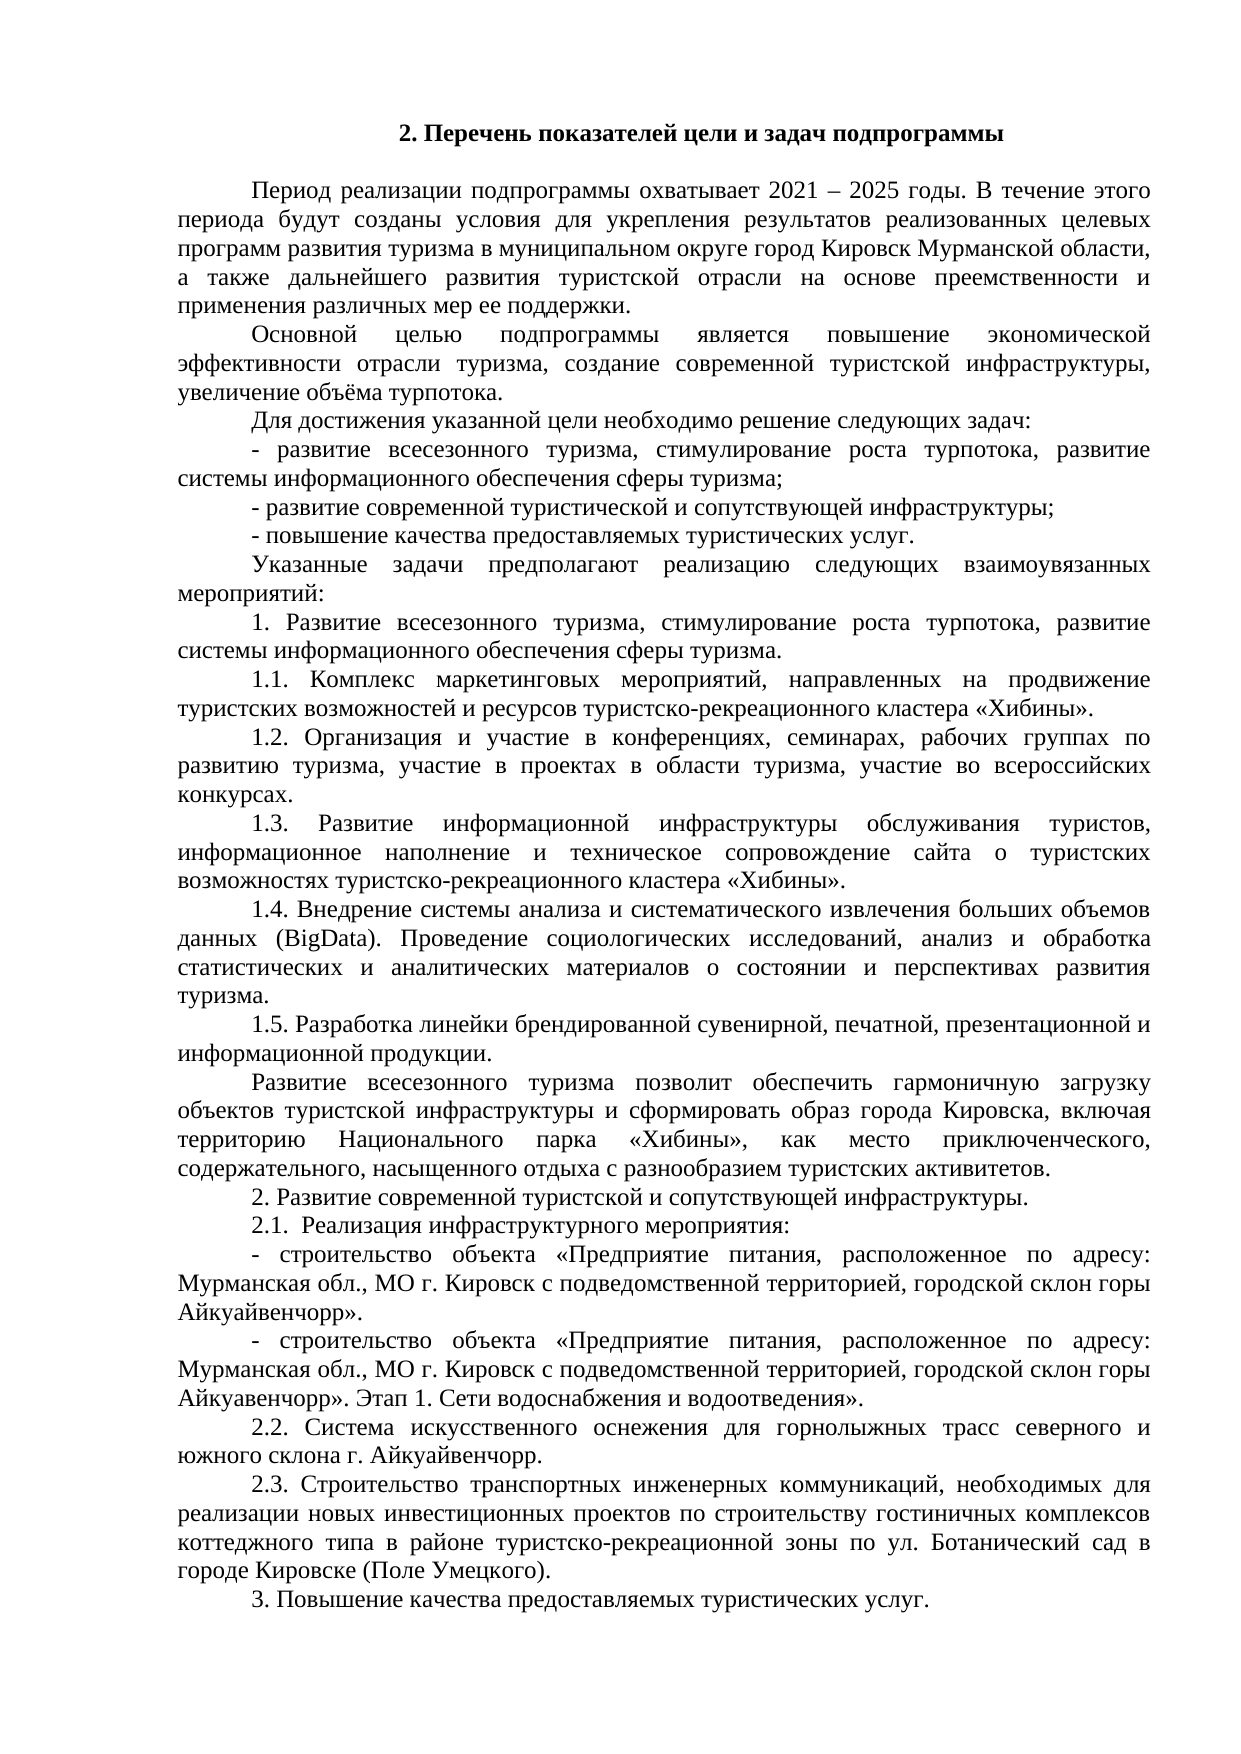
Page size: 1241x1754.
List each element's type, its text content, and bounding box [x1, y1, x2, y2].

text - строительство объекта «Предприятие питания, расположенное по адресу: Мурманская обл., МО г. Кировск с подведомственной территорией, городской склон горы Айкуайвенчорр». [177, 1239, 1152, 1326]
text 2. Перечень показателей цели и задач подпрограммы [177, 118, 1152, 147]
text 2.3. Строительство транспортных инженерных коммуникаций, необходимых для реализации новых инвестиционных проектов по строительству гостиничных комплексов коттеджного типа в районе туристско-рекреационной зоны по ул. Ботанический сад в городе Кировске (Поле Умецкого). [177, 1469, 1152, 1584]
text - строительство объекта «Предприятие питания, расположенное по адресу: Мурманская обл., МО г. Кировск с подведомственной территорией, городской склон горы Айкуавенчорр». Этап 1. Сети водоснабжения и водоотведения». [177, 1326, 1152, 1412]
text 1.5. Разработка линейки брендированной сувенирной, печатной, презентационной и информационной продукции. [177, 1009, 1152, 1067]
text 1.2. Организация и участие в конференциях, семинарах, рабочих группах по развитию туризма, участие в проектах в области туризма, участие во всероссийских конкурсах. [177, 722, 1152, 808]
text 1. Развитие всесезонного туризма, стимулирование роста турпотока, развитие системы информационного обеспечения сферы туризма. [177, 607, 1152, 664]
text - развитие современной туристической и сопутствующей инфраструктуры; [177, 492, 1152, 521]
text 2. Развитие современной туристской и сопутствующей инфраструктуры. [177, 1182, 1152, 1211]
text 1.4. Внедрение системы анализа и систематического извлечения больших объемов данных (BigData). Проведение социологических исследований, анализ и обработка статистических и аналитических материалов о состоянии и перспективах развития туризма. [177, 894, 1152, 1009]
text - развитие всесезонного туризма, стимулирование роста турпотока, развитие системы информационного обеспечения сферы туризма; [177, 434, 1152, 492]
text Основной целью подпрограммы является повышение экономической эффективности отрасли туризма, создание современной туристской инфраструктуры, увеличение объёма турпотока. [177, 319, 1152, 406]
text Период реализации подпрограммы охватывает 2021 – 2025 годы. В течение этого периода будут созданы условия для укрепления результатов реализованных целевых программ развития туризма в муниципальном округе город Кировск Мурманской области, а также дальнейшего развития туристской отрасли на основе преемственности и применения различных мер ее поддержки. [177, 176, 1152, 319]
text - повышение качества предоставляемых туристических услуг. [177, 521, 1152, 549]
text 1.3. Развитие информационной инфраструктуры обслуживания туристов, информационное наполнение и техническое сопровождение сайта о туристских возможностях туристско-рекреационного кластера «Хибины». [177, 808, 1152, 894]
text Для достижения указанной цели необходимо решение следующих задач: [177, 406, 1152, 434]
text 2.1. Реализация инфраструктурного мероприятия: [177, 1211, 1152, 1239]
text Развитие всесезонного туризма позволит обеспечить гармоничную загрузку объектов туристской инфраструктуры и сформировать образ города Кировска, включая территорию Национального парка «Хибины», как место приключенческого, содержательного, насыщенного отдыха с разнообразием туристских активитетов. [177, 1067, 1152, 1182]
text 1.1. Комплекс маркетинговых мероприятий, направленных на продвижение туристских возможностей и ресурсов туристско-рекреационного кластера «Хибины». [177, 664, 1152, 722]
text Указанные задачи предполагают реализацию следующих взаимоувязанных мероприятий: [177, 549, 1152, 607]
text 3. Повышение качества предоставляемых туристических услуг. [177, 1584, 1152, 1613]
text 2.2. Система искусственного оснежения для горнолыжных трасс северного и южного склона г. Айкуайвенчорр. [177, 1412, 1152, 1469]
